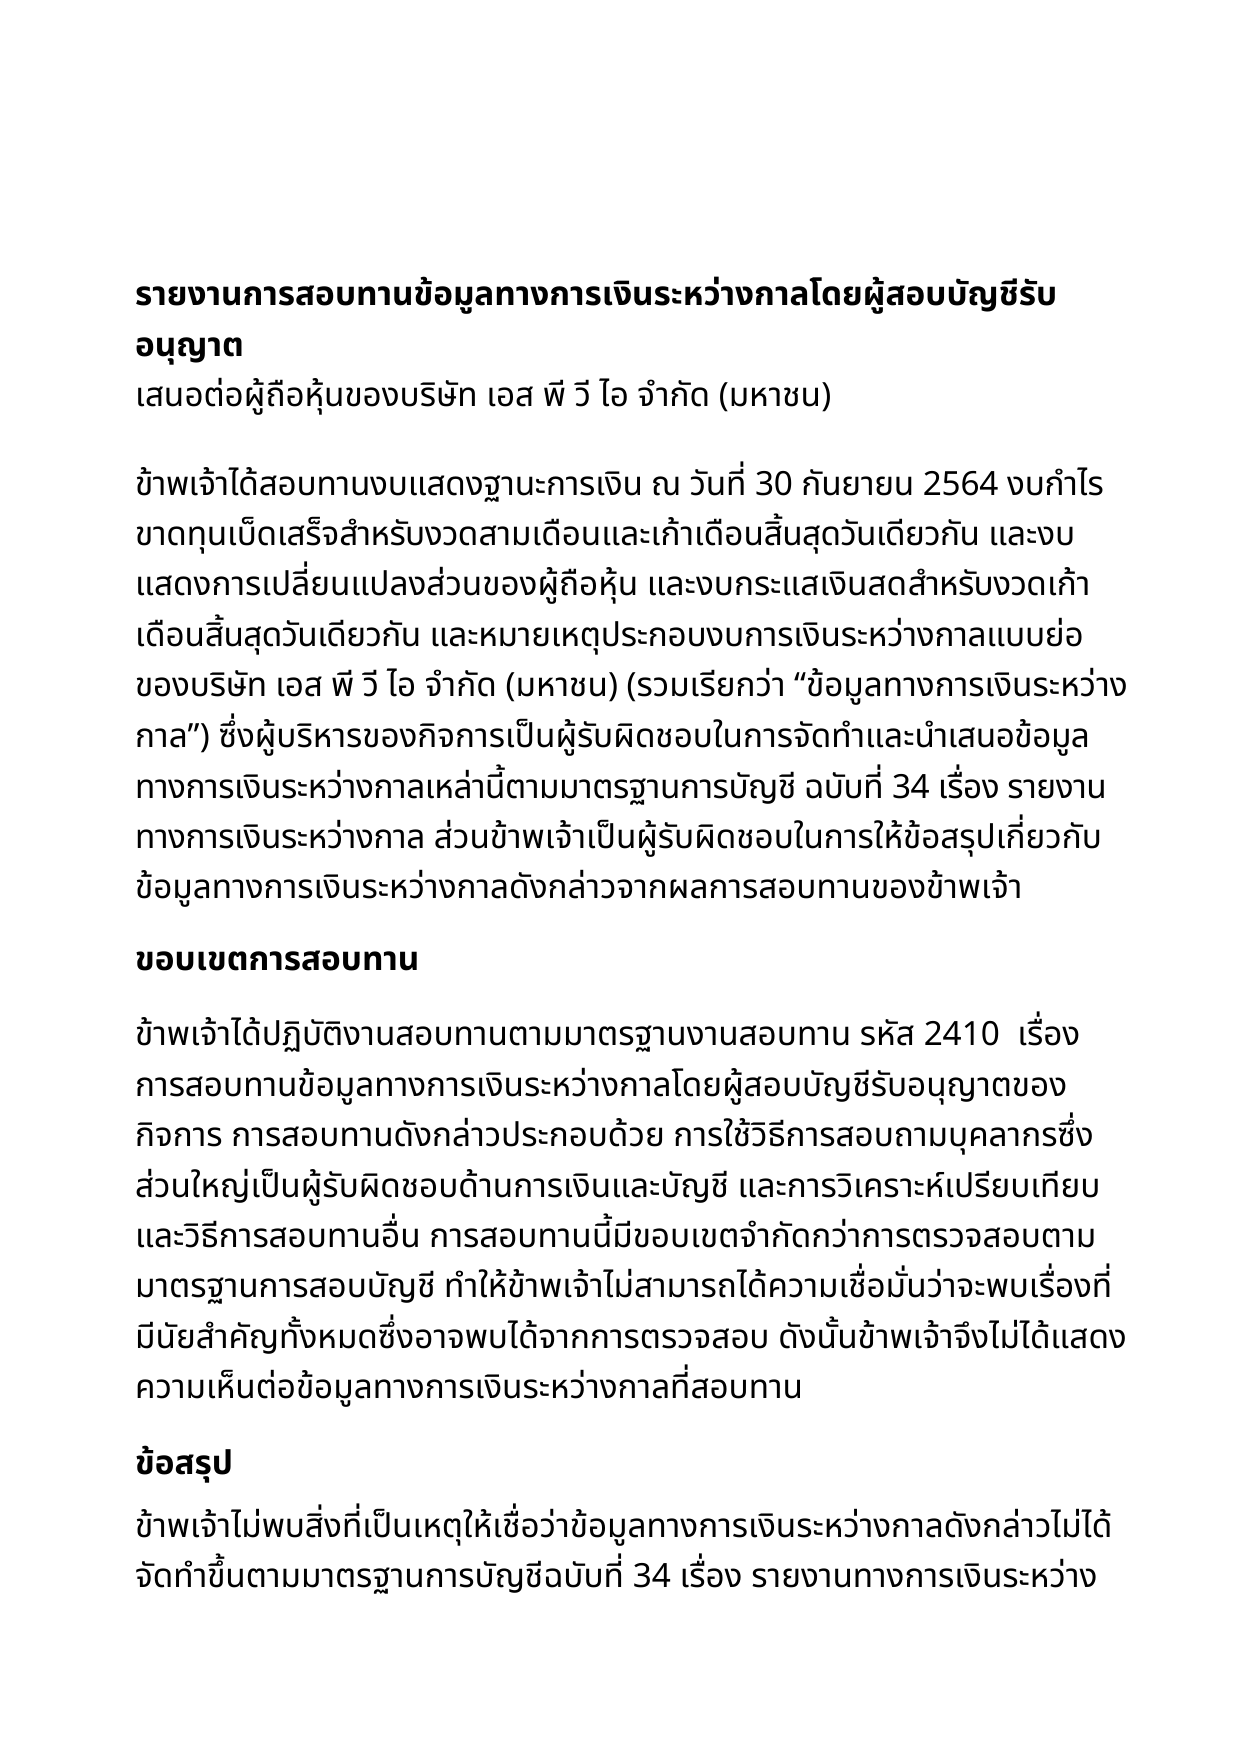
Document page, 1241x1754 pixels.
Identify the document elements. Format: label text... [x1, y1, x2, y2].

text ข้าพเจ้าได้สอบทานงบแสดงฐานะการเงิน ณ วันที่ 30 กันยายน 2564 งบกำไรขาดทุนเบ็ดเสร็จสำหรับงวดสามเดือนและเก้าเดือนสิ้นสุดวันเดียวกัน และงบแสดงการเปลี่ยนแปลงส่วนของผู้ถือหุ้น และงบกระแสเงินสดสำหรับงวดเก้าเดือนสิ้นสุดวันเดียวกัน และหมายเหตุประกอบงบการเงินระหว่างกาลแบบย่อของบริษัท เอส พี วี ไอ จำกัด (มหาชน) (รวมเรียกว่า “ข้อมูลทางการเงินระหว่างกาล”) ซึ่งผู้บริหารของกิจการเป็นผู้รับผิดชอบในการจัดทำและนำเสนอข้อมูลทางการเงินระหว่างกาลเหล่านี้ตามมาตรฐานการบัญชี ฉบับที่ 34 เรื่อง รายงานทางการเงินระหว่างกาล ส่วนข้าพเจ้าเป็นผู้รับผิดชอบในการให้ข้อสรุปเกี่ยวกับข้อมูลทางการเงินระหว่างกาลดังกล่าวจากผลการสอบทานของข้าพเจ้า [135, 459, 1128, 914]
text รายงานการสอบทานข้อมูลทางการเงินระหว่างกาลโดยผู้สอบบัญชีรับอนุญาต [135, 270, 1128, 371]
text ขอบเขตการสอบทาน [135, 935, 1128, 985]
text ข้าพเจ้าได้ปฏิบัติงานสอบทานตามมาตรฐานงานสอบทาน รหัส 2410 เรื่อง การสอบทานข้อมูลทางการเงินระหว่างกาลโดยผู้สอบบัญชีรับอนุญาตของกิจการ การสอบทานดังกล่าวประกอบด้วย การใช้วิธีการสอบถามบุคลากรซึ่งส่วนใหญ่เป็นผู้รับผิดชอบด้านการเงินและบัญชี และการวิเคราะห์เปรียบเทียบและวิธีการสอบทานอื่น การสอบทานนี้มีขอบเขตจำกัดกว่าการตรวจสอบตามมาตรฐานการสอบบัญชี ทำให้ข้าพเจ้าไม่สามารถได้ความเชื่อมั่นว่าจะพบเรื่องที่มีนัยสำคัญทั้งหมดซึ่งอาจพบได้จากการตรวจสอบ ดังนั้นข้าพเจ้าจึงไม่ได้แสดงความเห็นต่อข้อมูลทางการเงินระหว่างกาลที่สอบทาน [135, 1010, 1128, 1414]
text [135, 1502, 1128, 1603]
text เสนอต่อผู้ถือหุ้นของบริษัท เอส พี วี ไอ จำกัด (มหาชน) [135, 371, 1128, 422]
text ข้อสรุป [135, 1439, 1128, 1489]
